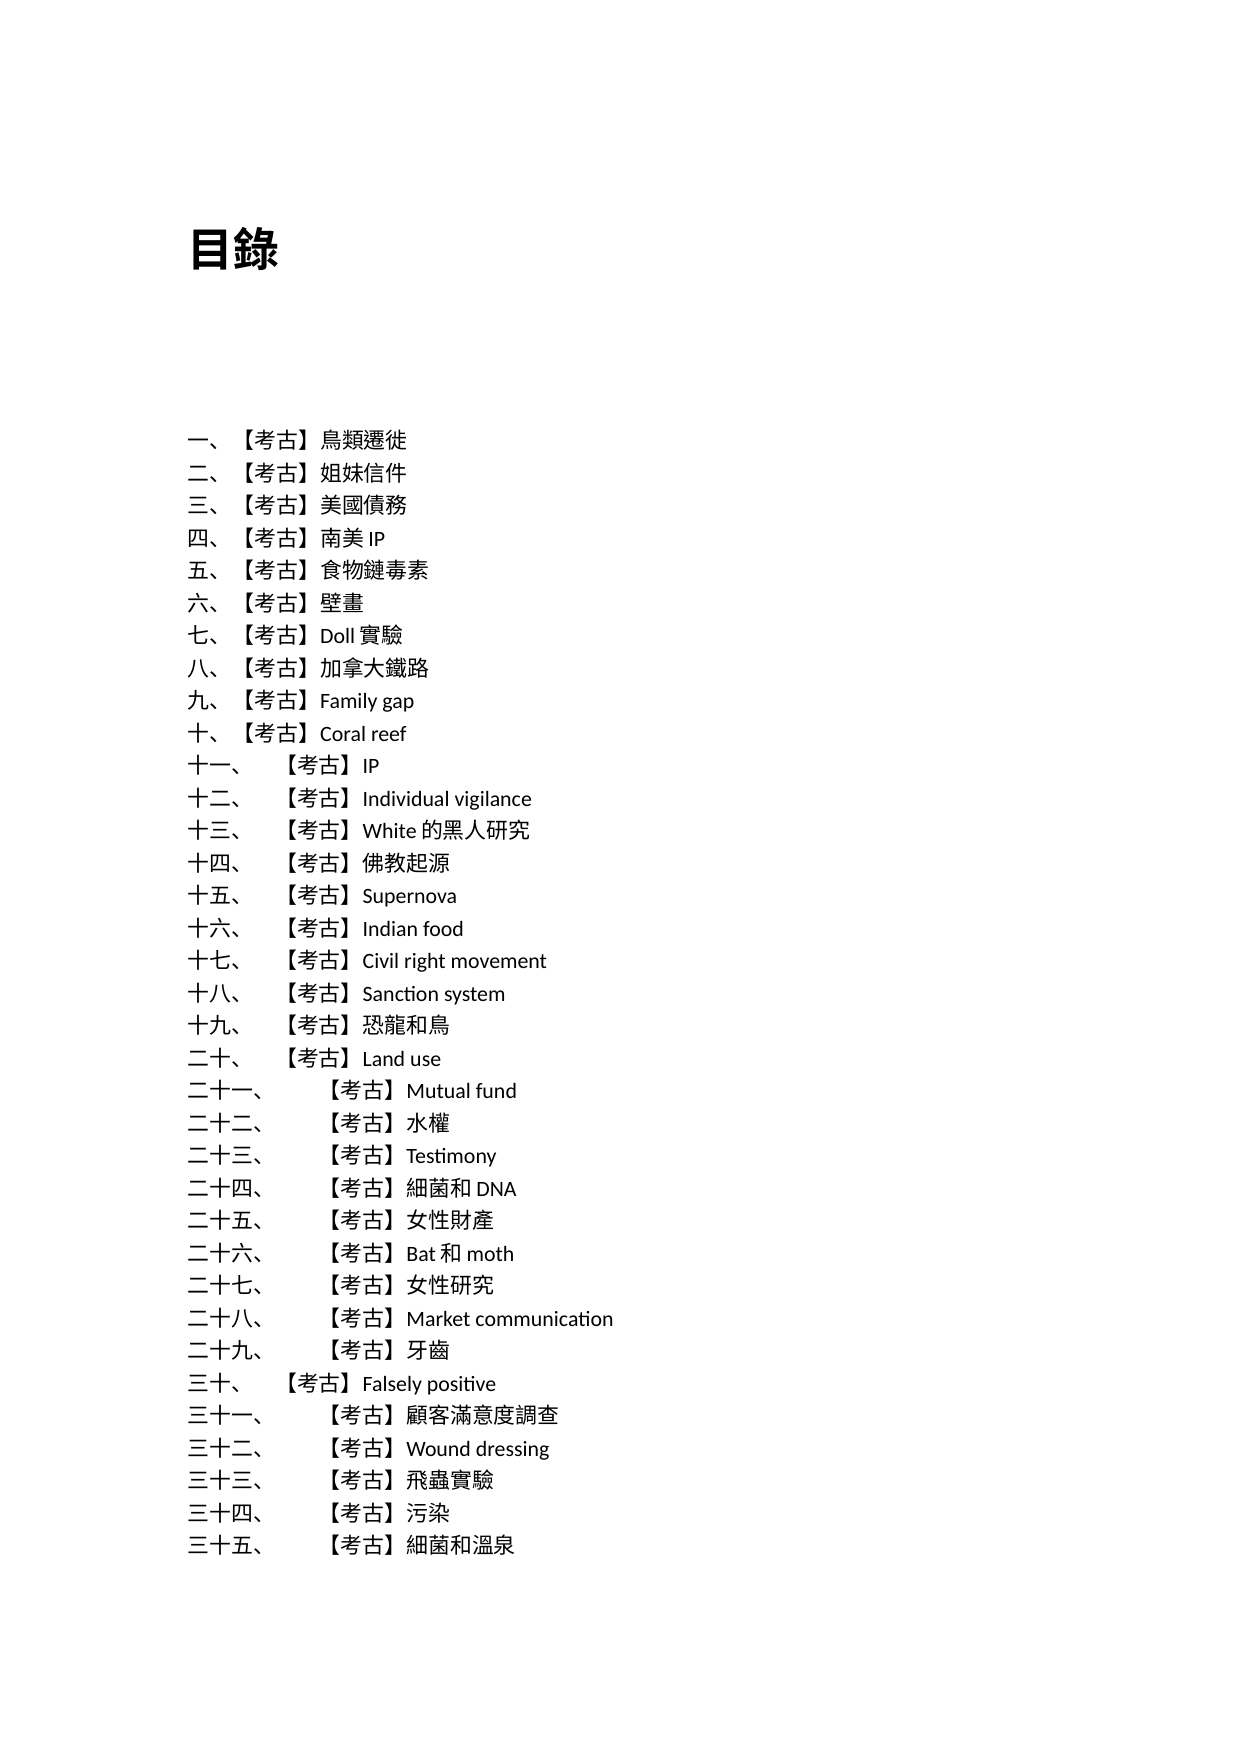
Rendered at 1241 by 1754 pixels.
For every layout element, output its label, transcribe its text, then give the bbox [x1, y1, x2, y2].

list 【考古】Wound dressing [187, 1430, 1053, 1463]
list 【考古】佛教起源 [187, 845, 1053, 878]
list 【考古】Civil right movement [187, 943, 1053, 975]
list 【考古】Market communication [187, 1300, 1053, 1333]
list 【考古】Land use [187, 1040, 1053, 1073]
list 【考古】鳥類遷徙 [187, 423, 1053, 455]
list 【考古】Mutual fund [187, 1073, 1053, 1105]
list 【考古】細菌和溫泉 [187, 1528, 1053, 1560]
list 【考古】飛蟲實驗 [187, 1463, 1053, 1495]
list 【考古】Sanction system [187, 975, 1053, 1008]
list 【考古】加拿大鐵路 [187, 650, 1053, 683]
list 【考古】顧客滿意度調查 [187, 1398, 1053, 1430]
list 【考古】Doll實驗 [187, 618, 1053, 650]
list 【考古】水權 [187, 1105, 1053, 1138]
list 【考古】Testimony [187, 1138, 1053, 1170]
list 【考古】女性研究 [187, 1268, 1053, 1300]
list 【考古】Indian food [187, 910, 1053, 943]
list 【考古】牙齒 [187, 1333, 1053, 1365]
list 【考古】Coral reef [187, 715, 1053, 748]
list 【考古】壁畫 [187, 585, 1053, 618]
list 【考古】美國債務 [187, 488, 1053, 520]
list 【考古】Falsely positive [187, 1365, 1053, 1398]
subtitle 目錄 [187, 197, 1053, 295]
list 【考古】Supernova [187, 878, 1053, 910]
list 【考古】恐龍和鳥 [187, 1008, 1053, 1040]
list 【考古】女性財產 [187, 1203, 1053, 1235]
list 【考古】IP [187, 748, 1053, 780]
list 【考古】Bat和moth [187, 1235, 1053, 1268]
list 【考古】細菌和DNA [187, 1170, 1053, 1203]
list 【考古】姐妹信件 [187, 455, 1053, 488]
list 【考古】Family gap [187, 683, 1053, 715]
list 【考古】食物鏈毒素 [187, 553, 1053, 585]
list 【考古】Individual vigilance [187, 780, 1053, 813]
list 【考古】污染 [187, 1495, 1053, 1528]
list 【考古】南美IP [187, 520, 1053, 553]
list 【考古】White的黑人研究 [187, 813, 1053, 845]
